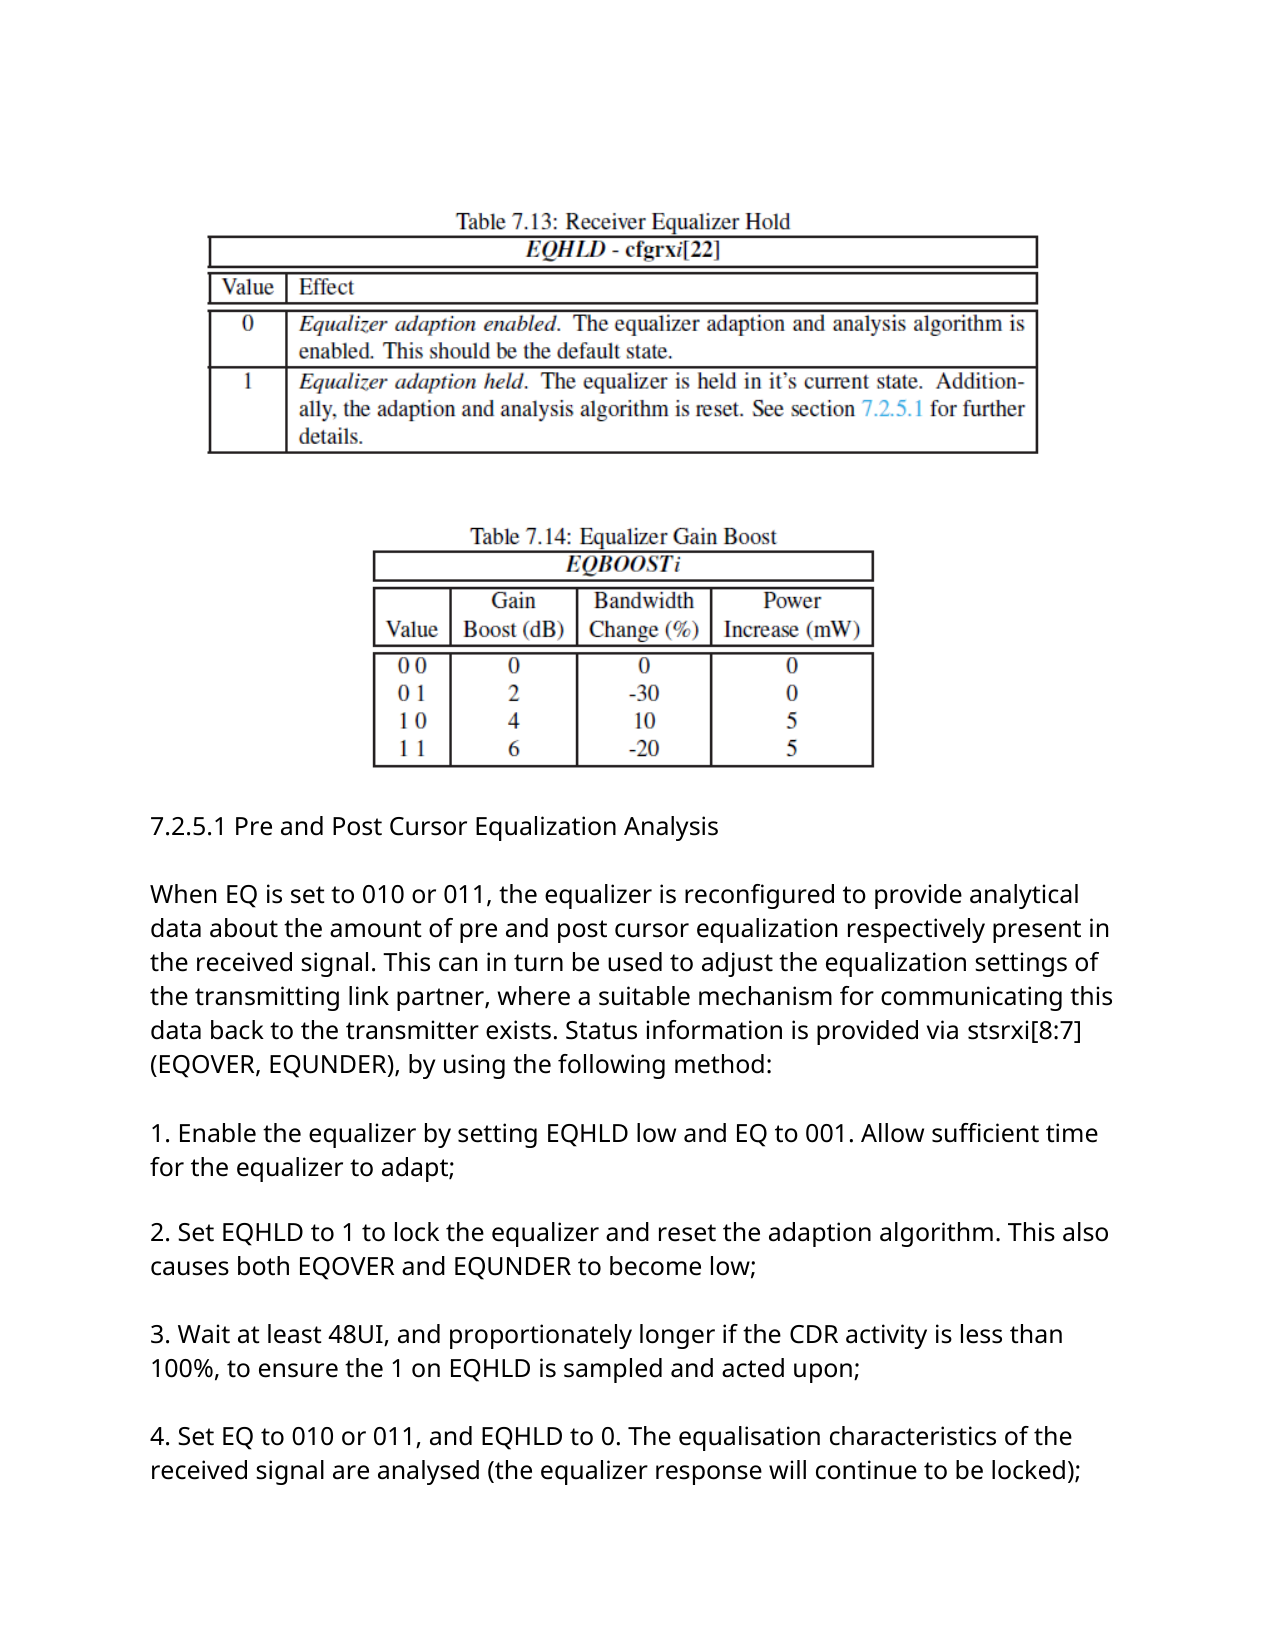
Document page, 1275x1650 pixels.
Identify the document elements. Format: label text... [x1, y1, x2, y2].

text 7.2.5.1 Pre and Post Cursor Equalization Analysis [150, 809, 1125, 843]
text for the equalizer to adapt; [150, 1149, 1125, 1183]
text 1. Enable the equalizer by setting EQHLD low and EQ to 001. Allow sufficient time [150, 1115, 1125, 1149]
picture [150, 184, 1125, 809]
text When EQ is set to 010 or 011, the equalizer is reconfigured to provide analytical data about the amount of pre and post cursor equalization respectively present in the received signal. This can in turn be used to adjust the equalization settings of the transmitting link partner, where a suitable mechanism for communicating this data back to the transmitter exists. Status information is provided via stsrxi[8:7] (EQOVER, EQUNDER), by using the following method: [150, 877, 1125, 1081]
text 3. Wait at least 48UI, and proportionately longer if the CDR activity is less than 100%, to ensure the 1 on EQHLD is sampled and acted upon; [150, 1317, 1125, 1385]
text 2. Set EQHLD to 1 to lock the equalizer and reset the adaption algorithm. This also causes both EQOVER and EQUNDER to become low; [150, 1214, 1125, 1283]
text 4. Set EQ to 010 or 011, and EQHLD to 0. The equalisation characteristics of the [150, 1419, 1125, 1453]
text received signal are analysed (the equalizer response will continue to be locked); [150, 1453, 1125, 1487]
